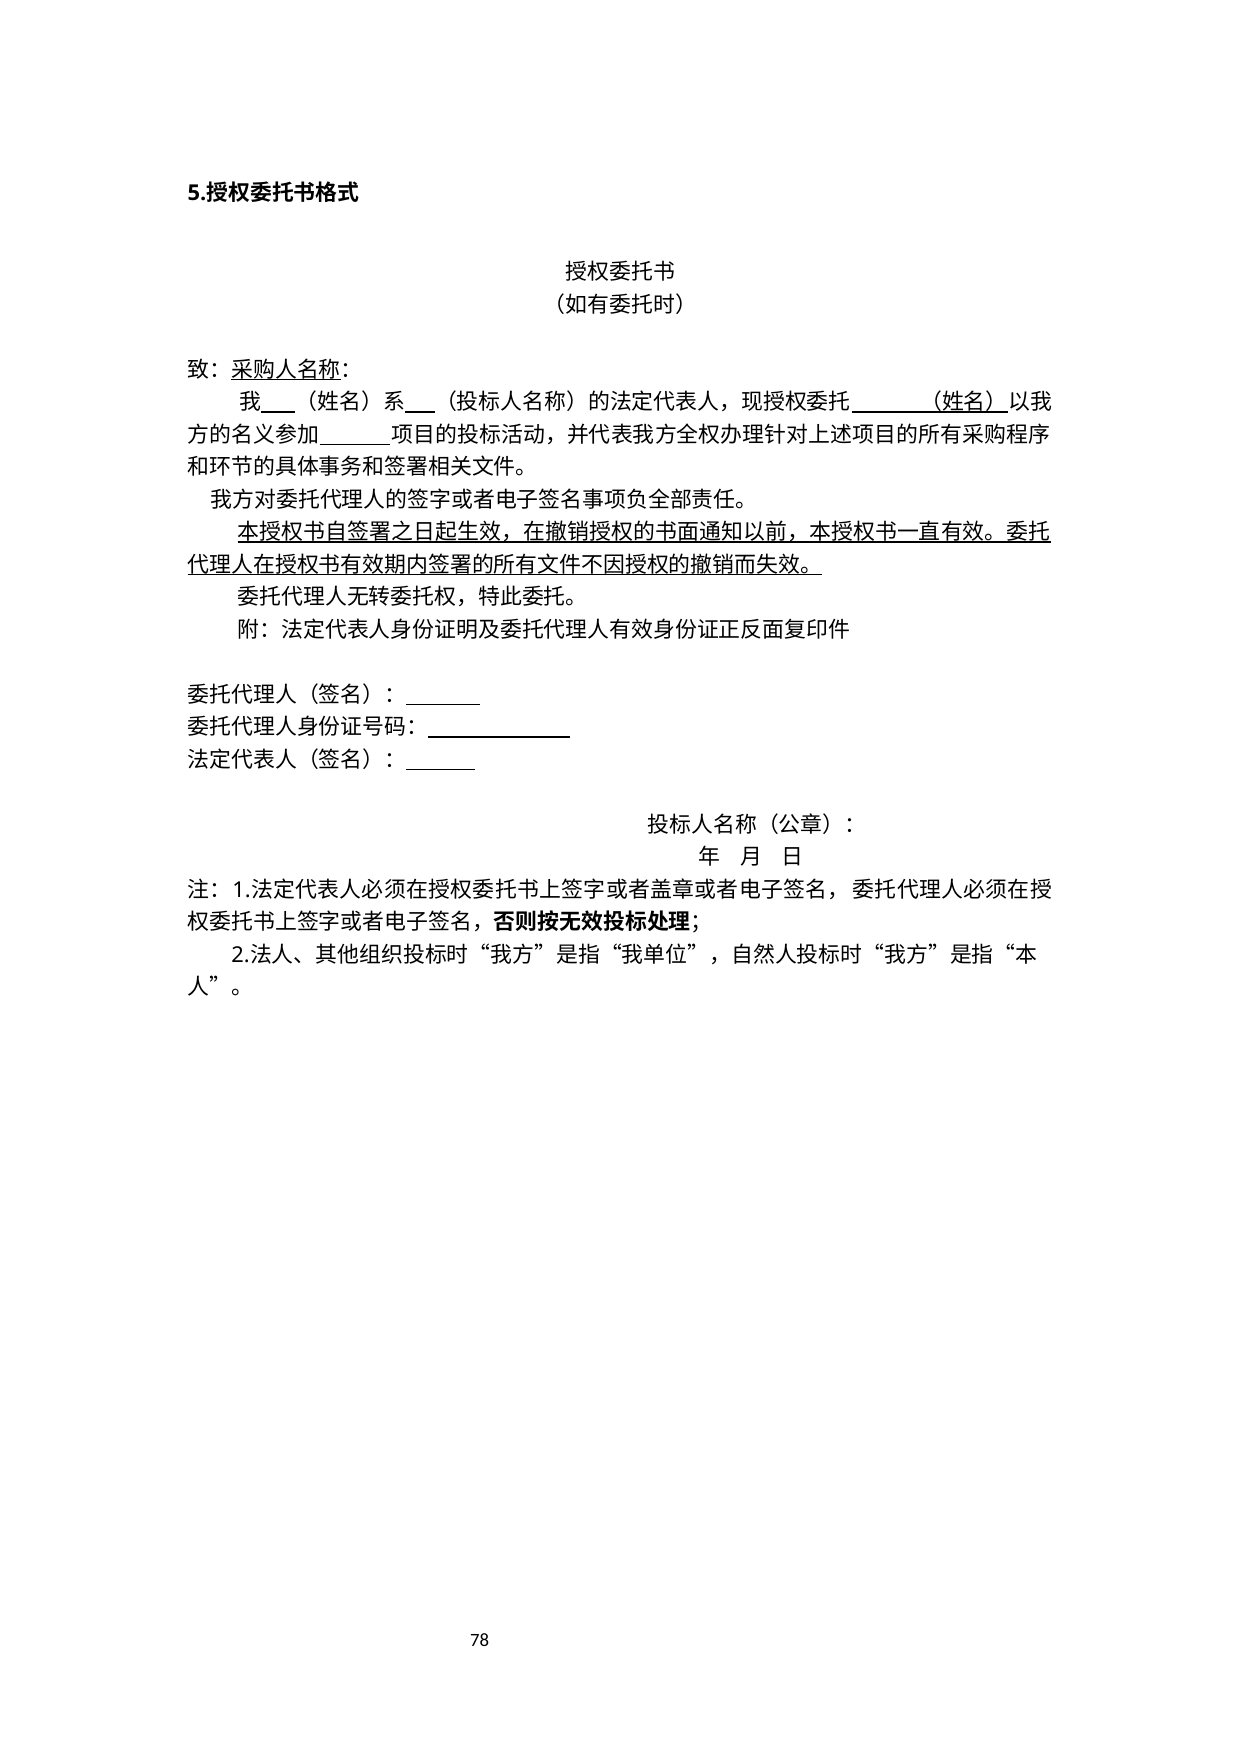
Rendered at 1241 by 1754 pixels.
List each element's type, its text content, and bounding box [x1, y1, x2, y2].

text 致：采购人名称： [187, 351, 1053, 384]
text 法定代表人（签名）： [187, 741, 1053, 774]
text 投标人名称（公章）： [187, 806, 1053, 839]
text （如有委托时） [187, 286, 1053, 319]
text 附：法定代表人身份证明及委托代理人有效身份证正反面复印件 [187, 611, 1053, 644]
text 注：1.法定代表人必须在授权委托书上签字或者盖章或者电子签名，委托代理人必须在授权委托书上签字或者电子签名，否则按无效投标处理； [187, 871, 1053, 936]
text 5.授权委托书格式 [187, 174, 1053, 206]
text 授权委托书 [187, 254, 1053, 286]
text 委托代理人无转委托权，特此委托。 [187, 579, 1053, 611]
text 年 月 日 [187, 839, 1053, 871]
text 委托代理人身份证号码： [187, 709, 1053, 741]
text 我 （姓名）系 （投标人名称）的法定代表人，现授权委托 （姓名）以我方的名义参加 项目的投标活动，并代表我方全权办理针对上述项目的所有采购程序和环节的具体事务和签署相关文件。 [187, 384, 1053, 481]
text 委托代理人（签名）： [187, 676, 1053, 709]
text 本授权书自签署之日起生效，在撤销授权的书面通知以前，本授权书一直有效。委托代理人在授权书有效期内签署的所有文件不因授权的撤销而失效。 [187, 514, 1053, 579]
text 2.法人、其他组织投标时“我方”是指“我单位”，自然人投标时“我方”是指“本人”。 [187, 936, 1053, 1001]
text 我方对委托代理人的签字或者电子签名事项负全部责任。 [187, 481, 1053, 514]
